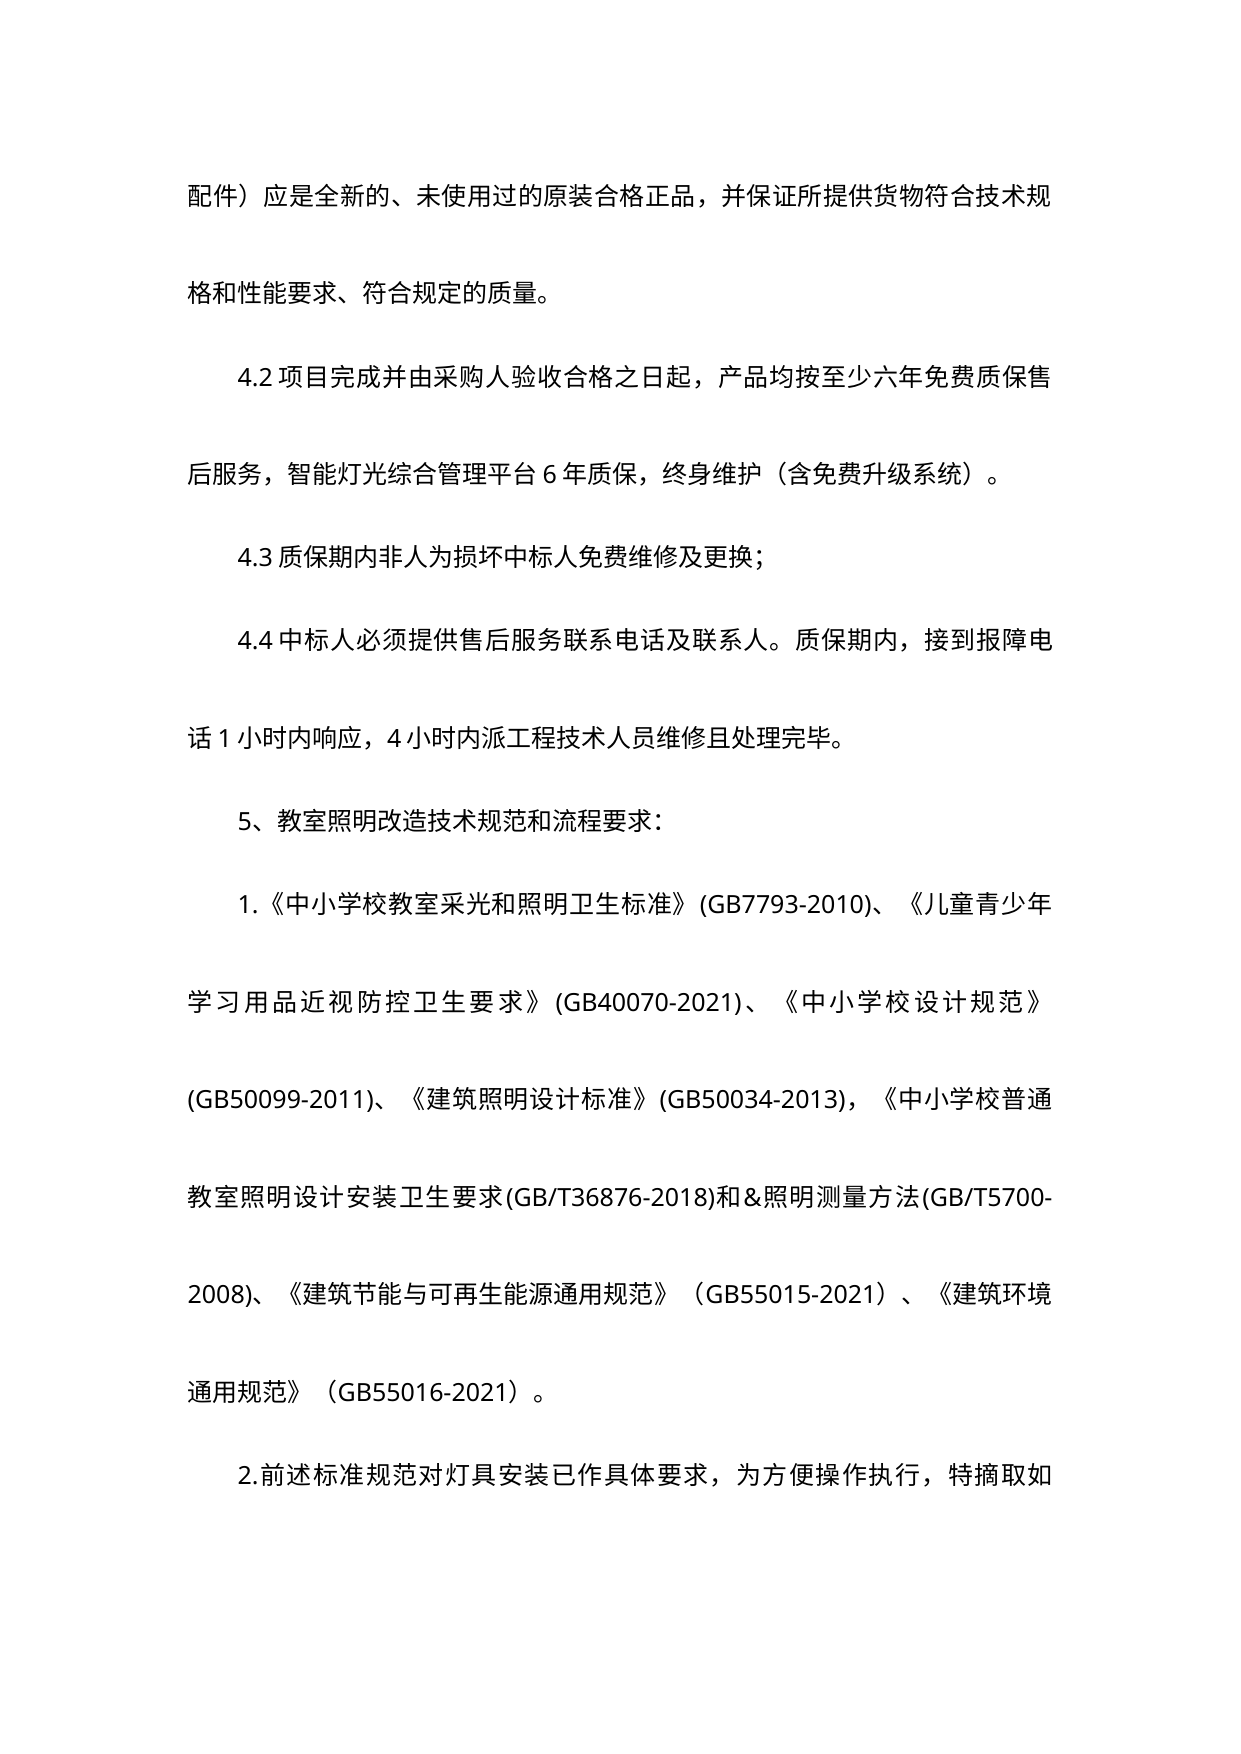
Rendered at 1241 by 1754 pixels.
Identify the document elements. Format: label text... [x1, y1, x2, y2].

text 5、教室照明改造技术规范和流程要求： [187, 787, 1053, 852]
text 4.3质保期内非人为损坏中标人免费维修及更换； [187, 523, 1053, 588]
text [187, 1441, 1053, 1506]
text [187, 162, 1053, 324]
text 1.《中小学校教室采光和照明卫生标准》(GB7793-2010)、《儿童青少年学习用品近视防控卫生要求》(GB40070-2021)、《中小学校设计规范》(GB50099-2011)、《建筑照明设计标准》(GB50034-2013)，《中小学校普通教室照明设计安装卫生要求(GB/T36876-2018)和&照明测量方法(GB/T5700-2008)、《建筑节能与可再生能源通用规范》（GB55015-2021）、《建筑环境通用规范》（GB55016-2021）。 [187, 870, 1053, 1423]
text 4.2项目完成并由采购人验收合格之日起，产品均按至少六年免费质保售后服务，智能灯光综合管理平台6年质保，终身维护（含免费升级系统）。 [187, 343, 1053, 505]
text 4.4中标人必须提供售后服务联系电话及联系人。质保期内，接到报障电话1小时内响应，4小时内派工程技术人员维修且处理完毕。 [187, 606, 1053, 769]
